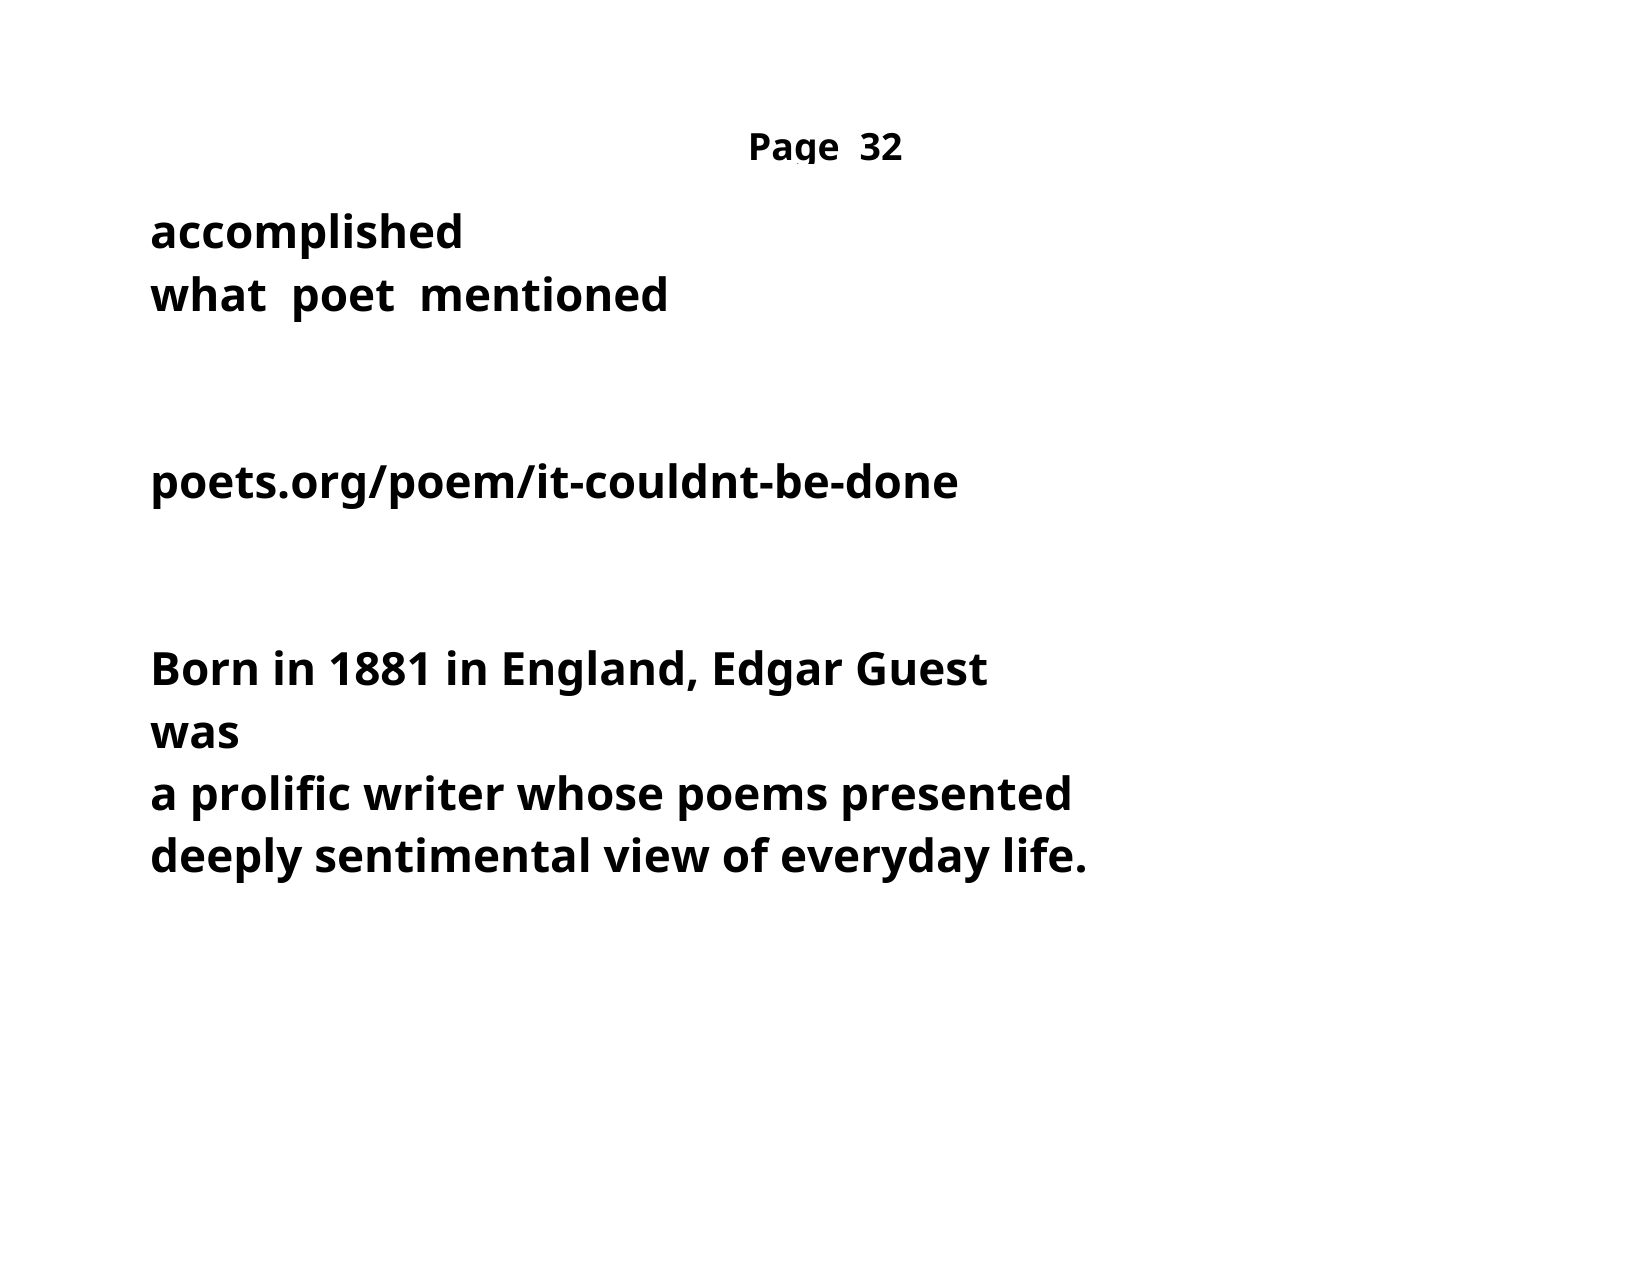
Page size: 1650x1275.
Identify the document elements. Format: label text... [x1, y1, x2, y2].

text poets.org/poem/it-couldnt-be-done [150, 449, 1500, 512]
text what poet mentioned [150, 262, 1500, 325]
text deeply sentimental view of everyday life. [150, 824, 1500, 886]
text Born in 1881 in England, Edgar Guest [150, 637, 1500, 699]
text a prolific writer whose poems presented [150, 762, 1500, 824]
text was [150, 699, 1500, 762]
text accomplished [150, 200, 1500, 262]
